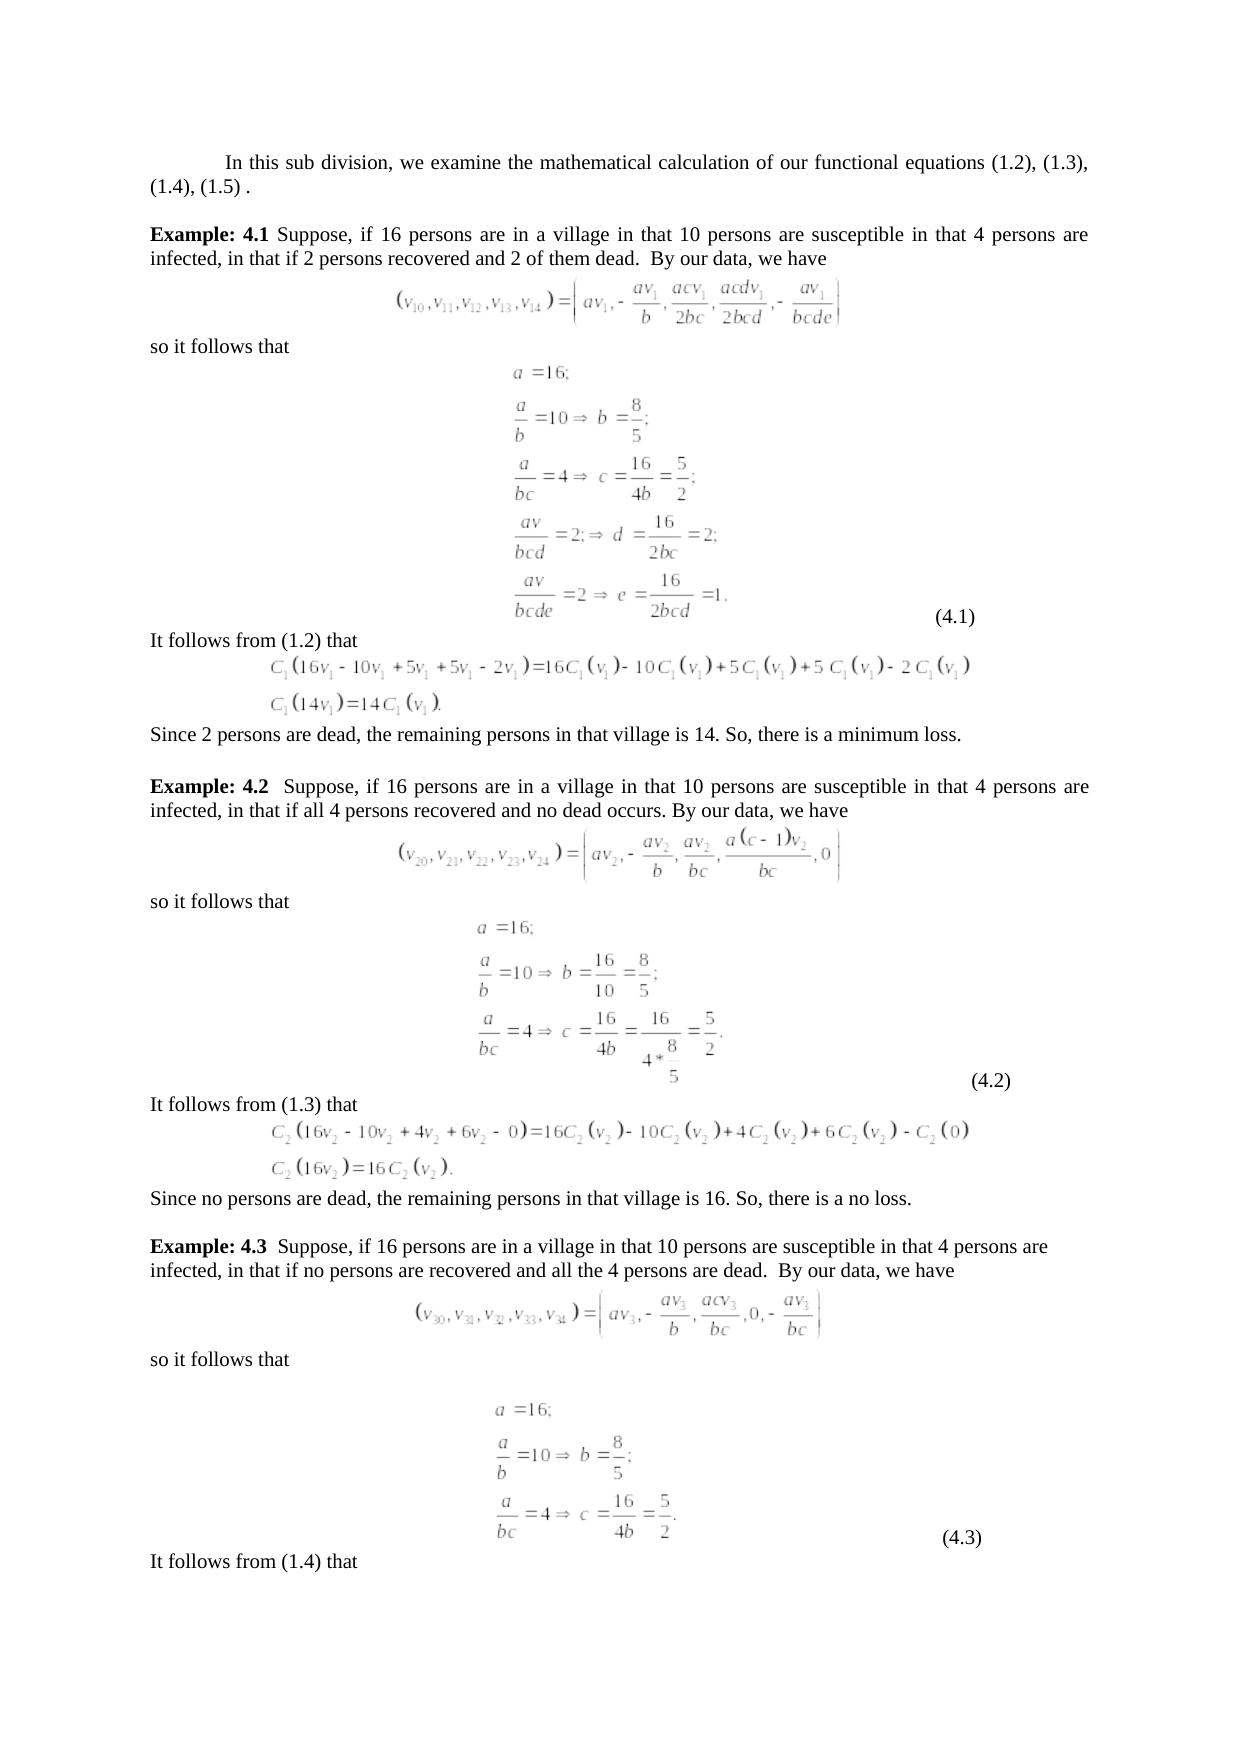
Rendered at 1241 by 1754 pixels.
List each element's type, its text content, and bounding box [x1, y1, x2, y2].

text Since no persons are dead, the remaining persons in that village is 16. So, there is a no loss. [150, 1186, 1090, 1210]
text Example: 4.2 Suppose, if 16 persons are in a village in that 10 persons are susceptible in that 4 persons are infected, in that if all 4 persons recovered and no dead occurs. By our data, we have [150, 774, 1090, 822]
text It follows from (1.4) that [150, 1549, 1090, 1573]
text (4.3) [150, 1396, 1090, 1549]
text (4.1) [150, 358, 1090, 628]
text Example: 4.3 Suppose, if 16 persons are in a village in that 10 persons are susceptible in that 4 persons are infected, in that if no persons are recovered and all the 4 persons are dead. By our data, we have [150, 1234, 1090, 1282]
text Example: 4.1 Suppose, if 16 persons are in a village in that 10 persons are susceptible in that 4 persons are infected, in that if 2 persons recovered and 2 of them dead. By our data, we have [150, 222, 1090, 270]
text so it follows that [150, 334, 1090, 358]
text In this sub division, we examine the mathematical calculation of our functional equations (1.2), (1.3), (1.4), (1.5) . [150, 150, 1090, 198]
text It follows from (1.2) that [150, 628, 1090, 652]
text so it follows that [150, 1346, 1090, 1371]
text Since 2 persons are dead, the remaining persons in that village is 14. So, there is a minimum loss. [150, 722, 1090, 746]
text It follows from (1.3) that [150, 1092, 1090, 1116]
text so it follows that [150, 889, 1090, 913]
text (4.2) [150, 913, 1090, 1092]
